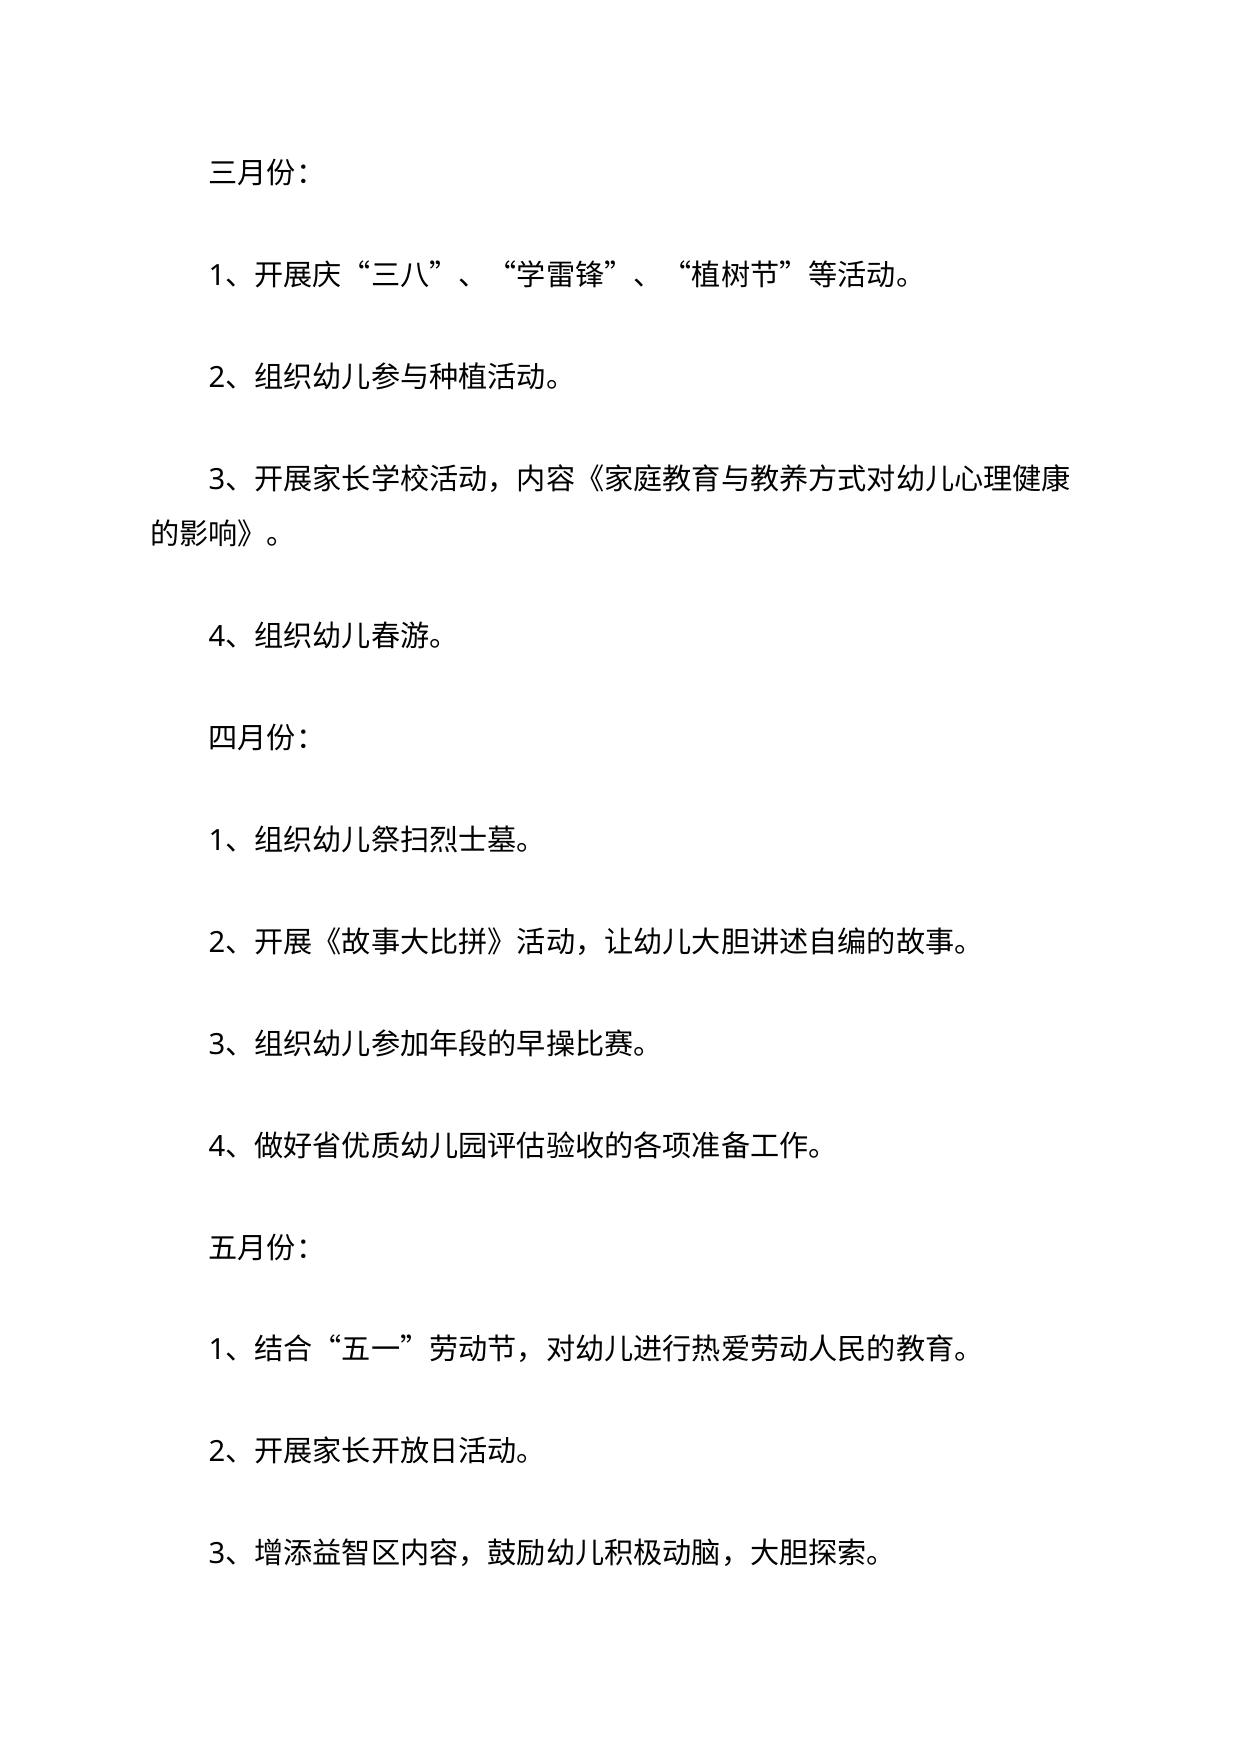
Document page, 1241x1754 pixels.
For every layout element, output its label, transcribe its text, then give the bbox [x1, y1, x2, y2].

text 五月份： [150, 1224, 1090, 1266]
text 3、增添益智区内容，鼓励幼儿积极动脑，大胆探索。 [150, 1530, 1090, 1572]
text 三月份： [150, 150, 1090, 192]
text 2、组织幼儿参与种植活动。 [150, 354, 1090, 396]
text 2、开展《故事大比拼》活动，让幼儿大胆讲述自编的故事。 [150, 918, 1090, 961]
text 4、做好省优质幼儿园评估验收的各项准备工作。 [150, 1122, 1090, 1164]
text 1、结合“五一”劳动节，对幼儿进行热爱劳动人民的教育。 [150, 1326, 1090, 1368]
text 3、开展家长学校活动，内容《家庭教育与教养方式对幼儿心理健康的影响》。 [150, 456, 1090, 553]
text 1、开展庆“三八”、“学雷锋”、“植树节”等活动。 [150, 252, 1090, 294]
text 3、组织幼儿参加年段的早操比赛。 [150, 1020, 1090, 1063]
text 2、开展家长开放日活动。 [150, 1428, 1090, 1470]
text 1、组织幼儿祭扫烈士墓。 [150, 816, 1090, 859]
text 四月份： [150, 714, 1090, 757]
text 4、组织幼儿春游。 [150, 612, 1090, 655]
